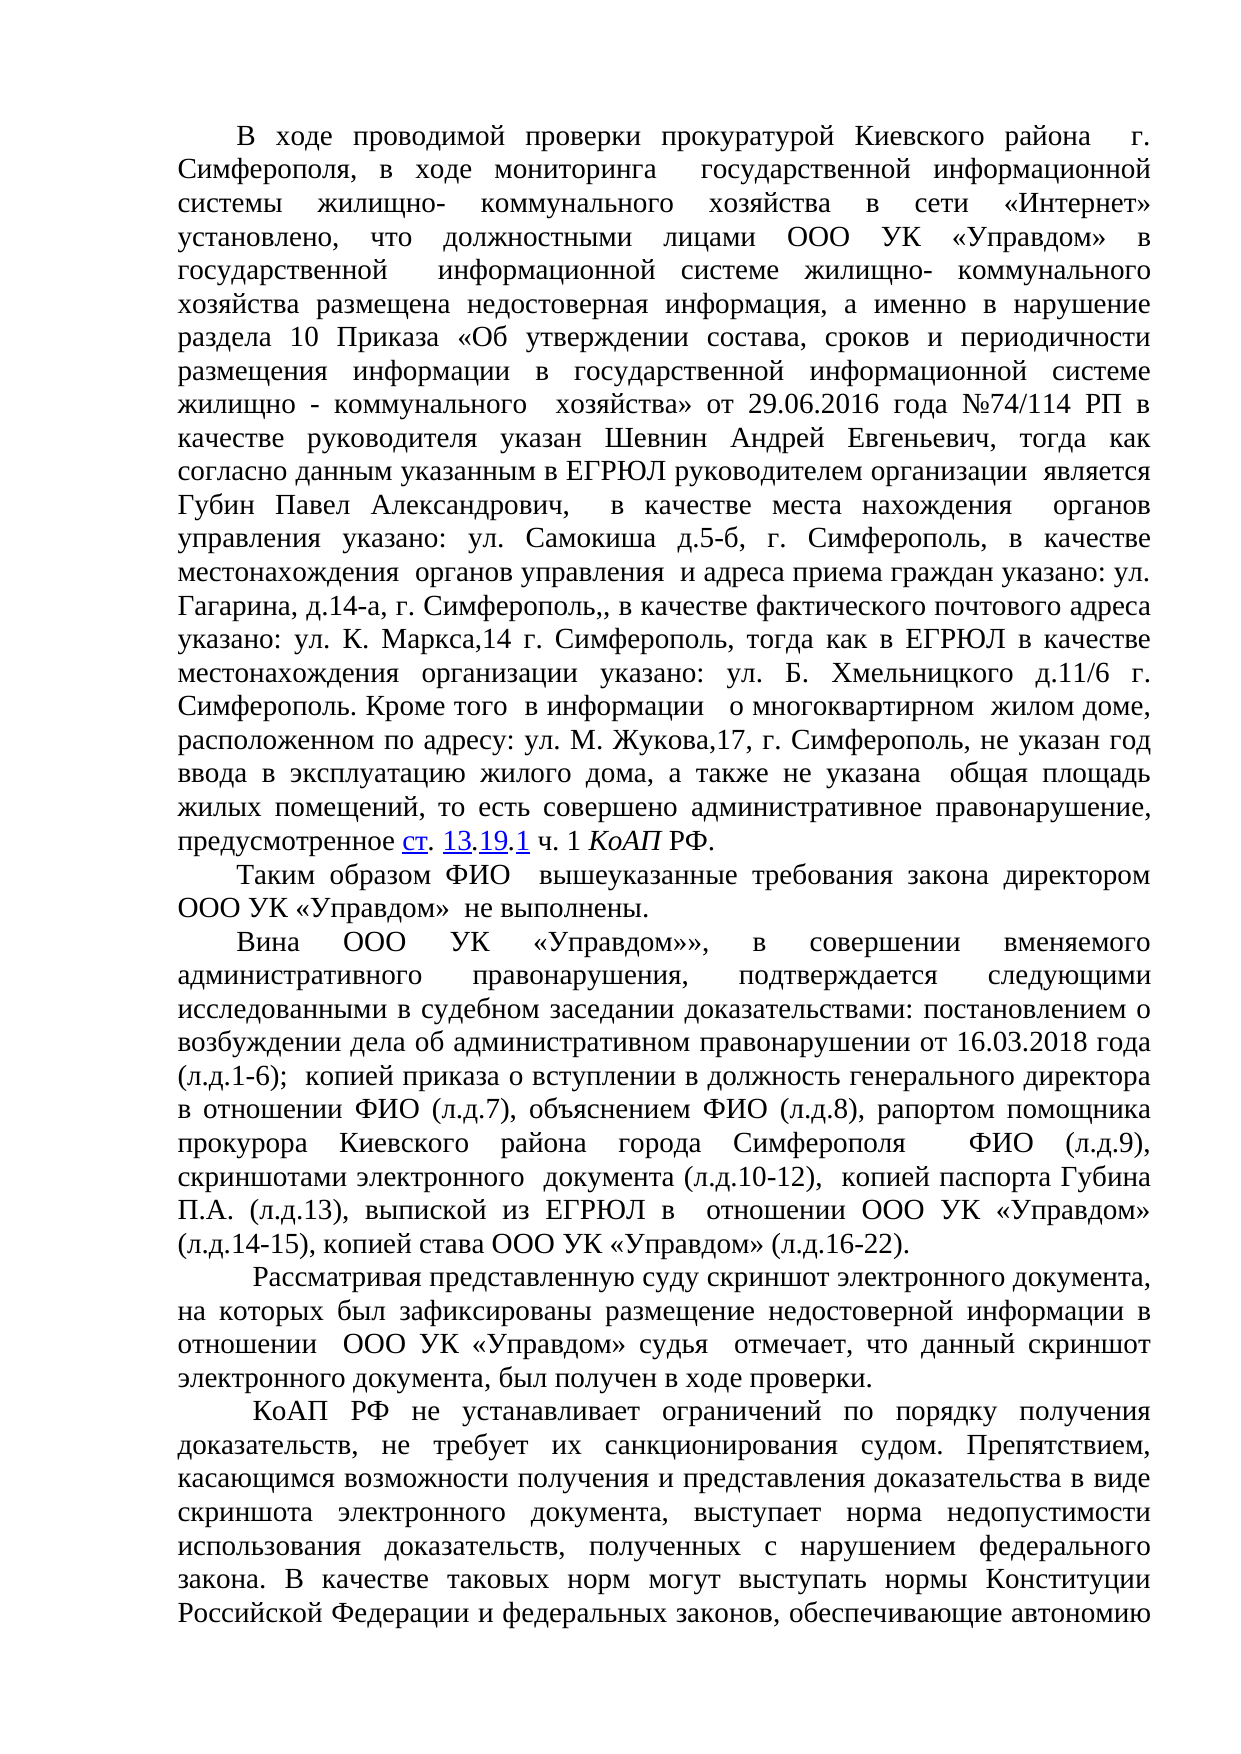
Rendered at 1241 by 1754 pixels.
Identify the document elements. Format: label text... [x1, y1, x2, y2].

text Вина ООО УК «Управдом»», в совершении вменяемого административного правонарушения, подтверждается следующими исследованными в судебном заседании доказательствами: постановлением о возбуждении дела об административном правонарушении от 16.03.2018 года (л.д.1-6); копией приказа о вступлении в должность генерального директора в отношении ФИО (л.д.7), объяснением ФИО (л.д.8), рапортом помощника прокурора Киевского района города Симферополя ФИО (л.д.9), скриншотами электронного документа (л.д.10-12), копией паспорта Губина П.А. (л.д.13), выпиской из ЕГРЮЛ в отношении ООО УК «Управдом» (л.д.14-15), копией става ООО УК «Управдом» (л.д.16-22). [177, 924, 1152, 1259]
text Таким образом ФИО вышеуказанные требования закона директором ООО УК «Управдом» не выполнены. [177, 857, 1152, 924]
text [177, 1393, 1152, 1628]
text В ходе проводимой проверки прокуратурой Киевского района г. Симферополя, в ходе мониторинга государственной информационной системы жилищно- коммунального хозяйства в сети «Интернет» установлено, что должностными лицами ООО УК «Управдом» в государственной информационной системе жилищно- коммунального хозяйства размещена недостоверная информация, а именно в нарушение раздела 10 Приказа «Об утверждении состава, сроков и периодичности размещения информации в государственной информационной системе жилищно - коммунального хозяйства» от 29.06.2016 года №74/114 РП в качестве руководителя указан Шевнин Андрей Евгеньевич, тогда как согласно данным указанным в ЕГРЮЛ руководителем организации является Губин Павел Александрович, в качестве места нахождения органов управления указано: ул. Самокиша д.5-б, г. Симферополь, в качестве местонахождения органов управления и адреса приема граждан указано: ул. Гагарина, д.14-а, г. Симферополь,, в качестве фактического почтового адреса указано: ул. К. Маркса,14 г. Симферополь, тогда как в ЕГРЮЛ в качестве местонахождения организации указано: ул. Б. Хмельницкого д.11/6 г. Симферополь. Кроме того в информации о многоквартирном жилом доме, расположенном по адресу: ул. М. Жукова,17, г. Симферополь, не указан год ввода в эксплуатацию жилого дома, а также не указана общая площадь жилых помещений, то есть совершено административное правонарушение, предусмотренное ст. 13.19.1 ч. 1 КоАП РФ. [177, 118, 1152, 857]
text Рассматривая представленную суду скриншот электронного документа, на которых был зафиксированы размещение недостоверной информации в отношении ООО УК «Управдом» судья отмечает, что данный скриншот электронного документа, был получен в ходе проверки. [177, 1259, 1152, 1393]
